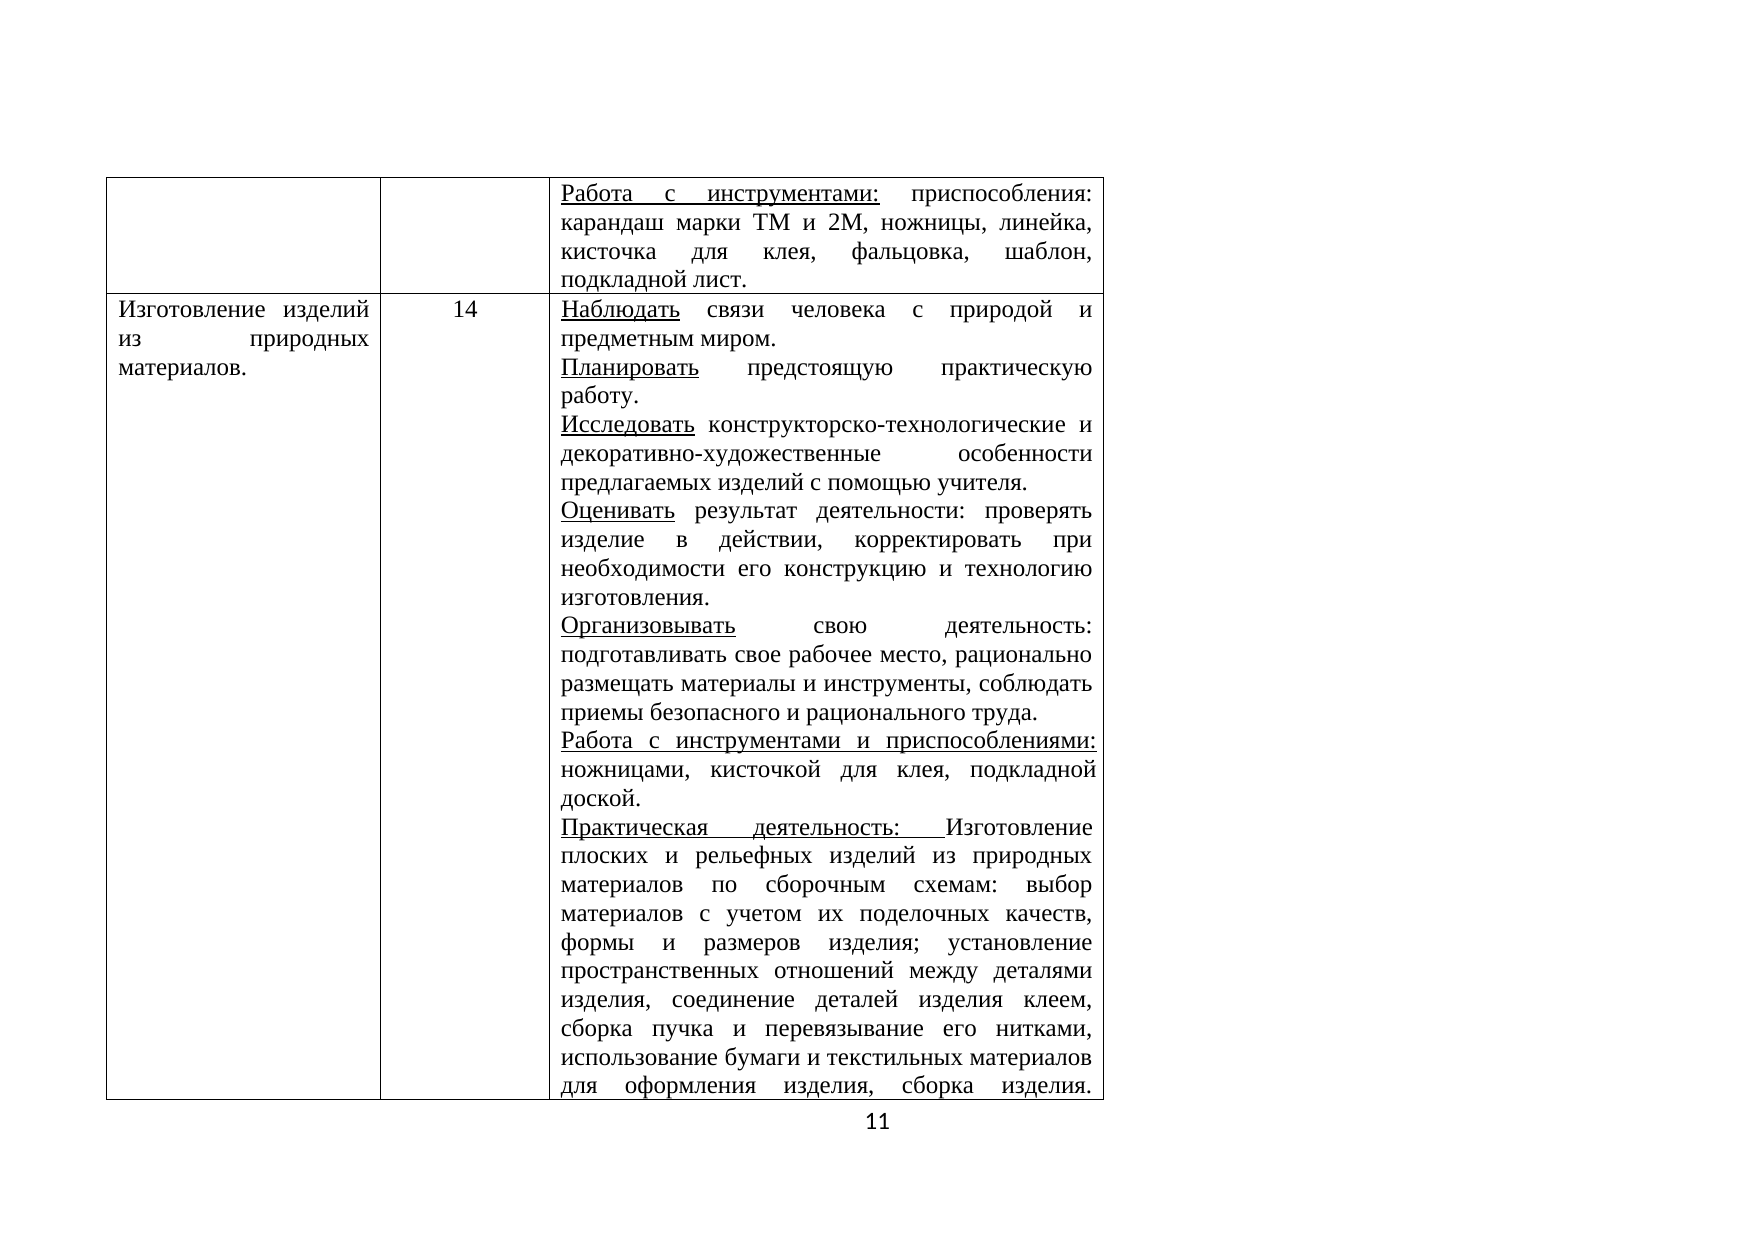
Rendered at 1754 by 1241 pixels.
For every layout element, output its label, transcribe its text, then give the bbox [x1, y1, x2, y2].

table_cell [550, 294, 1103, 1099]
table_cell 11 [381, 178, 549, 293]
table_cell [550, 178, 1103, 293]
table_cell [107, 294, 380, 1099]
table_cell 14 [381, 294, 549, 1099]
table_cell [107, 178, 380, 293]
